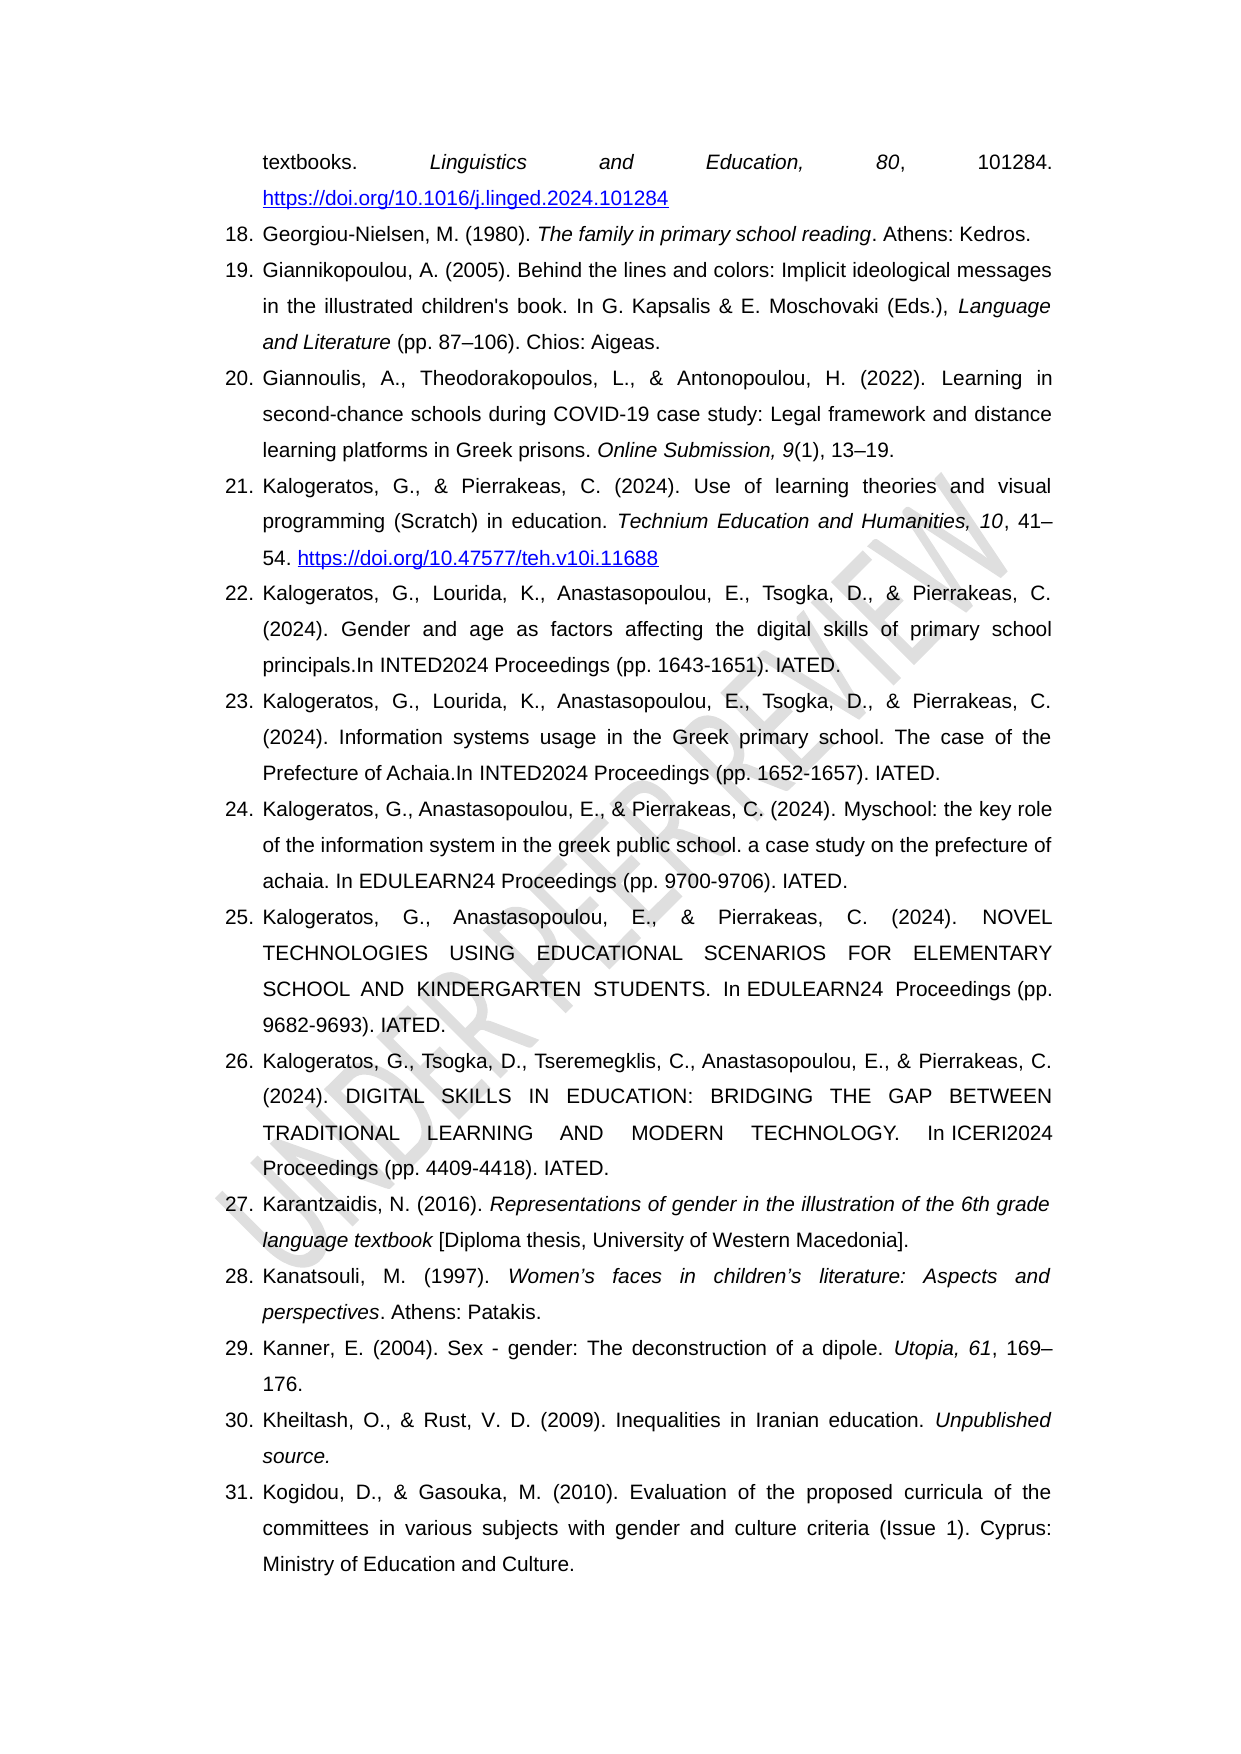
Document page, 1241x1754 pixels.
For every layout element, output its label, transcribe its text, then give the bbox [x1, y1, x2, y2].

list Giannoulis, A., Theodorakopoulos, L., & Antonopoulou, H. (2022). Learning in second-chance schools during COVID-19 case study: Legal framework and distance learning platforms in Greek prisons. Online Submission, 9(1), 13–19. [225, 366, 1053, 461]
list Kanatsouli, M. (1997). Women’s faces in children’s literature: Aspects and perspectives. Athens: Patakis. [225, 1264, 1053, 1324]
list Kalogeratos, G., Lourida, K., Anastasopoulou, E., Tsogka, D., & Pierrakeas, C. (2024). Gender and age as factors affecting the digital skills of primary school principals.In INTED2024 Proceedings (pp. 1643-1651). IATED. [225, 581, 1053, 677]
list Kanner, E. (2004). Sex - gender: The deconstruction of a dipole. Utopia, 61, 169–176. [225, 1336, 1053, 1396]
list Kalogeratos, G., Anastasopoulou, E., & Pierrakeas, C. (2024). Myschool: the key role of the information system in the greek public school. a case study on the prefecture of achaia. In EDULEARN24 Proceedings (pp. 9700-9706). IATED. [225, 797, 1053, 893]
list Kalogeratos, G., Lourida, K., Anastasopoulou, E., Tsogka, D., & Pierrakeas, C. (2024). Information systems usage in the Greek primary school. The case of the Prefecture of Achaia.In INTED2024 Proceedings (pp. 1652-1657). IATED. [225, 689, 1053, 785]
list Karantzaidis, N. (2016). Representations of gender in the illustration of the 6th grade language textbook [Diploma thesis, University of Western Macedonia]. [225, 1192, 1053, 1252]
list Giannikopoulou, A. (2005). Behind the lines and colors: Implicit ideological messages in the illustrated children's book. In G. Kapsalis & E. Moschovaki (Eds.), Language and Literature (pp. 87–106). Chios: Aigeas. [225, 258, 1053, 354]
list Kalogeratos, G., & Pierrakeas, C. (2024). Use of learning theories and visual programming (Scratch) in education. Technium Education and Humanities, 10, 41–54. https://doi.org/10.47577/teh.v10i.11688 [225, 473, 1053, 569]
list Georgiou-Nielsen, M. (1980). The family in primary school reading. Athens: Kedros. [225, 222, 1053, 246]
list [225, 150, 1053, 210]
list Kheiltash, O., & Rust, V. D. (2009). Inequalities in Iranian education. Unpublished source. [225, 1408, 1053, 1468]
list Kogidou, D., & Gasouka, M. (2010). Evaluation of the proposed curricula of the committees in various subjects with gender and culture criteria (Issue 1). Cyprus: Ministry of Education and Culture. [225, 1480, 1053, 1576]
list Kalogeratos, G., Anastasopoulou, E., & Pierrakeas, C. (2024). NOVEL TECHNOLOGIES USING EDUCATIONAL SCENARIOS FOR ELEMENTARY SCHOOL AND KINDERGARTEN STUDENTS. In EDULEARN24 Proceedings (pp. 9682-9693). IATED. [225, 905, 1053, 1036]
list Kalogeratos, G., Tsogka, D., Tseremegklis, C., Anastasopoulou, E., & Pierrakeas, C. (2024). DIGITAL SKILLS IN EDUCATION: BRIDGING THE GAP BETWEEN TRADITIONAL LEARNING AND MODERN TECHNOLOGY. In ICERI2024 Proceedings (pp. 4409-4418). IATED. [225, 1048, 1053, 1180]
